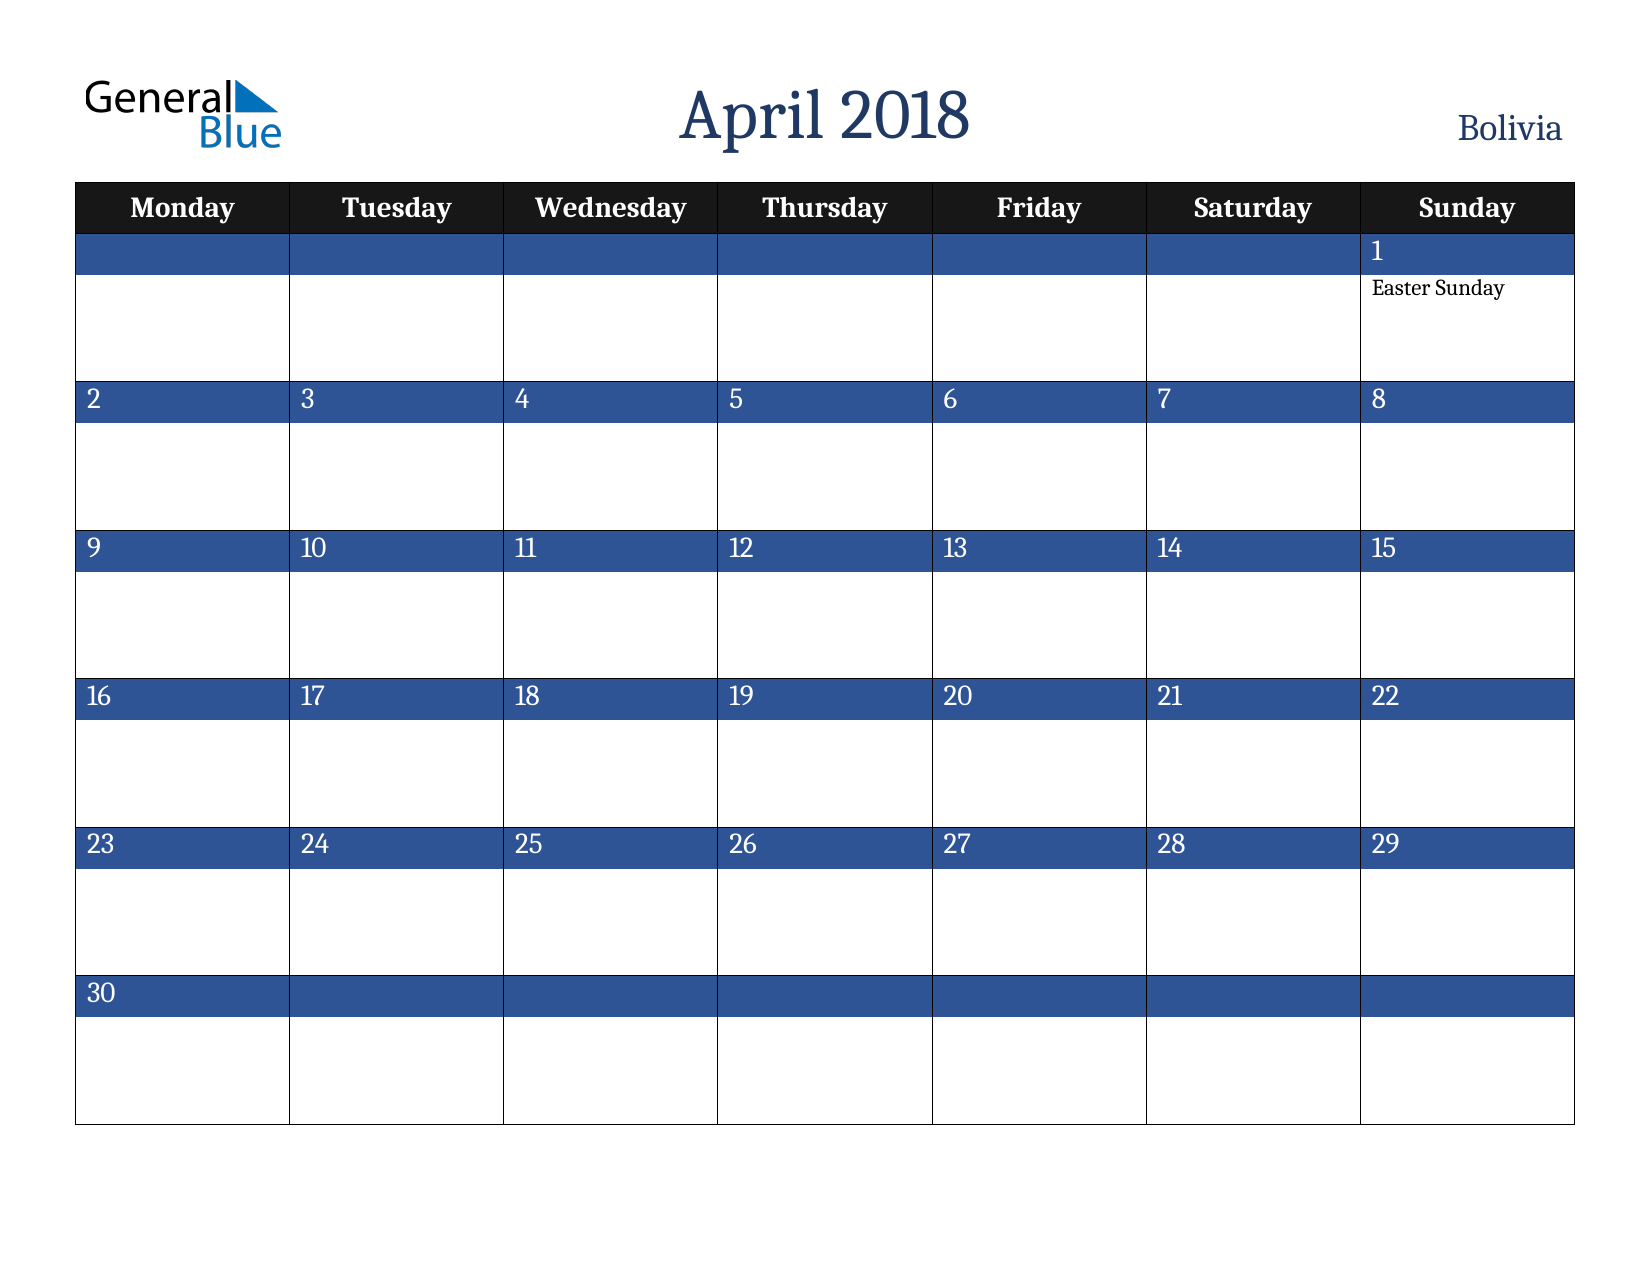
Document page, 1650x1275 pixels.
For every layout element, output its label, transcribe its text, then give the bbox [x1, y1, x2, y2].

table_cell [504, 976, 717, 1017]
table_cell [1361, 572, 1574, 678]
table_cell [1147, 720, 1360, 827]
table_cell 1 [1361, 234, 1574, 275]
table_cell 12 [718, 531, 932, 572]
table_cell [76, 572, 289, 678]
table_cell 3 [290, 382, 503, 423]
table_cell 25 [504, 828, 717, 869]
table_cell 8 [1361, 382, 1574, 423]
table_cell [290, 1017, 503, 1123]
table_cell 14 [1147, 531, 1360, 572]
table_cell Friday [933, 183, 1146, 233]
table_cell [504, 275, 717, 381]
table_cell 22 [1361, 679, 1574, 720]
table_cell 23 [76, 828, 289, 869]
table_cell [718, 976, 932, 1017]
table_cell 16 [76, 679, 289, 720]
table_cell [933, 423, 1146, 530]
table_cell [1147, 572, 1360, 678]
table_cell Thursday [718, 183, 932, 233]
table_cell [290, 234, 503, 275]
table_cell [1361, 720, 1574, 827]
table_cell [933, 275, 1146, 381]
table_cell [1147, 234, 1360, 275]
table_cell [718, 572, 932, 678]
table_cell 6 [933, 382, 1146, 423]
table_cell Wednesday [504, 183, 717, 233]
table_cell 29 [1361, 828, 1574, 869]
table_cell [290, 423, 503, 530]
table_cell [933, 572, 1146, 678]
table_cell [718, 234, 932, 275]
table_cell 4 [504, 382, 717, 423]
table_cell 30 [76, 976, 289, 1017]
table_cell 9 [76, 531, 289, 572]
table_cell 21 [1147, 679, 1360, 720]
table_cell 15 [1361, 531, 1574, 572]
table_cell 20 [933, 679, 1146, 720]
table_cell Saturday [1147, 183, 1360, 233]
table_cell [1147, 976, 1360, 1017]
table_cell [1147, 869, 1360, 975]
table_cell 10 [290, 531, 503, 572]
table_cell [718, 275, 932, 381]
table_cell [76, 234, 289, 275]
table_cell [290, 275, 503, 381]
table_cell [290, 720, 503, 827]
table_cell [718, 1017, 932, 1123]
table_cell [290, 869, 503, 975]
table_cell [76, 275, 289, 381]
table_cell 5 [718, 382, 932, 423]
table_cell 11 [504, 531, 717, 572]
table_cell Tuesday [290, 183, 503, 233]
table_cell 26 [718, 828, 932, 869]
table_header April 2018 [504, 75, 1146, 182]
table_cell [1147, 275, 1360, 381]
table_cell [933, 976, 1146, 1017]
table_cell [504, 1017, 717, 1123]
table_cell [1147, 1017, 1360, 1123]
table_cell [933, 720, 1146, 827]
table_cell [1147, 423, 1360, 530]
table_cell 17 [290, 679, 503, 720]
table_cell [290, 572, 503, 678]
table_cell [504, 869, 717, 975]
table_cell 7 [1147, 382, 1360, 423]
table_cell [76, 1017, 289, 1123]
table_cell 27 [933, 828, 1146, 869]
table_cell [1361, 423, 1574, 530]
table_cell 19 [718, 679, 932, 720]
table_cell [718, 423, 932, 530]
table_cell 18 [504, 679, 717, 720]
table_cell Sunday [1361, 183, 1574, 233]
picture [86, 80, 281, 148]
table_cell [76, 720, 289, 827]
table_cell [504, 234, 717, 275]
table_cell 24 [290, 828, 503, 869]
table_cell [933, 234, 1146, 275]
table_cell 28 [1147, 828, 1360, 869]
table_cell 2 [76, 382, 289, 423]
table_cell [76, 423, 289, 530]
table_cell [933, 1017, 1146, 1123]
table_cell [1361, 1017, 1574, 1123]
table_header [76, 75, 503, 182]
table_header Bolivia [1146, 75, 1574, 182]
table_cell [504, 423, 717, 530]
table_cell [504, 572, 717, 678]
table_cell [290, 976, 503, 1017]
table_cell [1361, 869, 1574, 975]
table_cell Monday [76, 183, 289, 233]
table_cell [718, 869, 932, 975]
table_cell [1361, 976, 1574, 1017]
table_cell [718, 720, 932, 827]
table_cell 13 [933, 531, 1146, 572]
table_cell [933, 869, 1146, 975]
table_cell Easter Sunday [1361, 275, 1574, 381]
table_cell [504, 720, 717, 827]
table_cell [76, 869, 289, 975]
